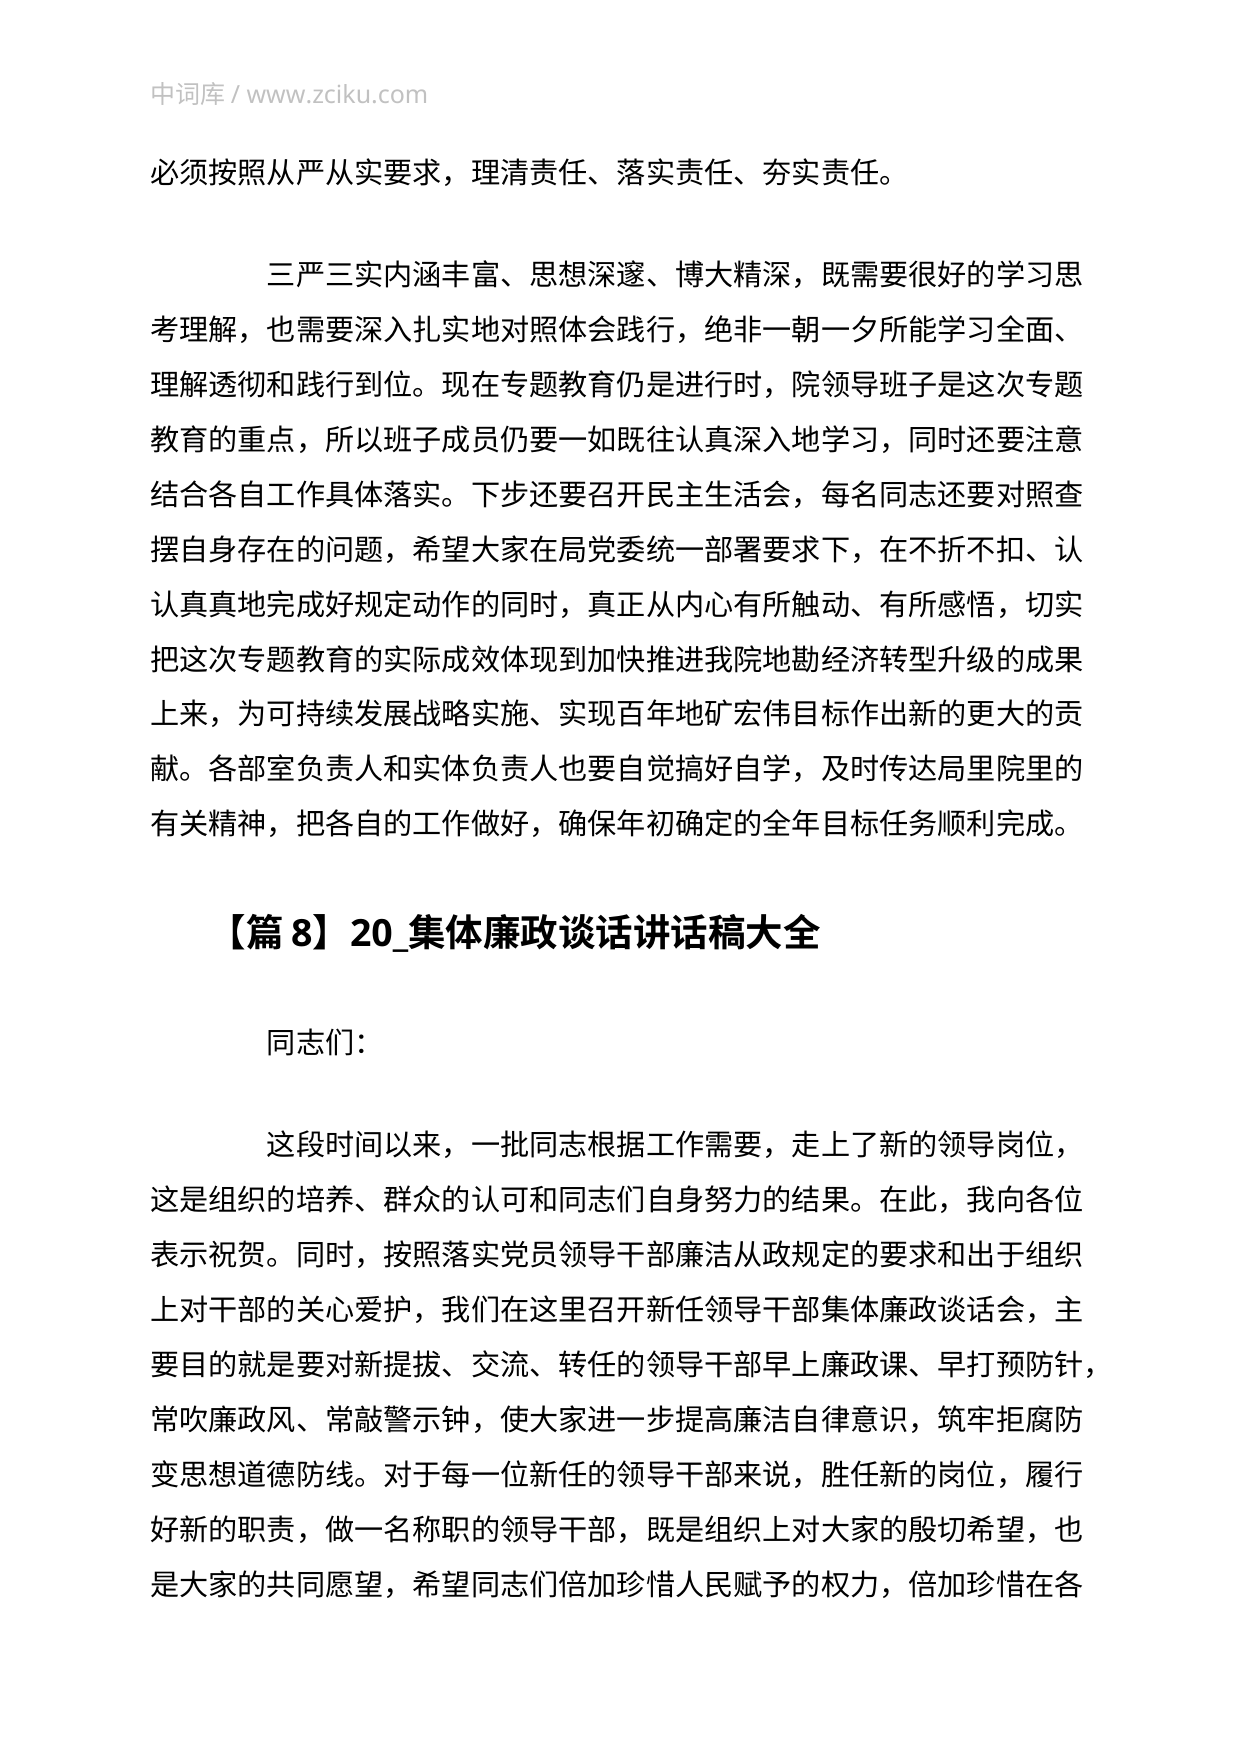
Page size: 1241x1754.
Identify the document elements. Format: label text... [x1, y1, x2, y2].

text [150, 1122, 1090, 1603]
text 三严三实内涵丰富、思想深邃、博大精深，既需要很好的学习思考理解，也需要深入扎实地对照体会践行，绝非一朝一夕所能学习全面、理解透彻和践行到位。现在专题教育仍是进行时，院领导班子是这次专题教育的重点，所以班子成员仍要一如既往认真深入地学习，同时还要注意结合各自工作具体落实。下步还要召开民主生活会，每名同志还要对照查摆自身存在的问题，希望大家在局党委统一部署要求下，在不折不扣、认认真真地完成好规定动作的同时，真正从内心有所触动、有所感悟，切实把这次专题教育的实际成效体现到加快推进我院地勘经济转型升级的成果上来，为可持续发展战略实施、实现百年地矿宏伟目标作出新的更大的贡献。各部室负责人和实体负责人也要自觉搞好自学，及时传达局里院里的有关精神，把各自的工作做好，确保年初确定的全年目标任务顺利完成。 [150, 252, 1090, 843]
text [150, 150, 1090, 192]
text 同志们： [150, 1020, 1090, 1062]
text 【篇8】20_集体廉政谈话讲话稿大全 [150, 902, 1090, 957]
